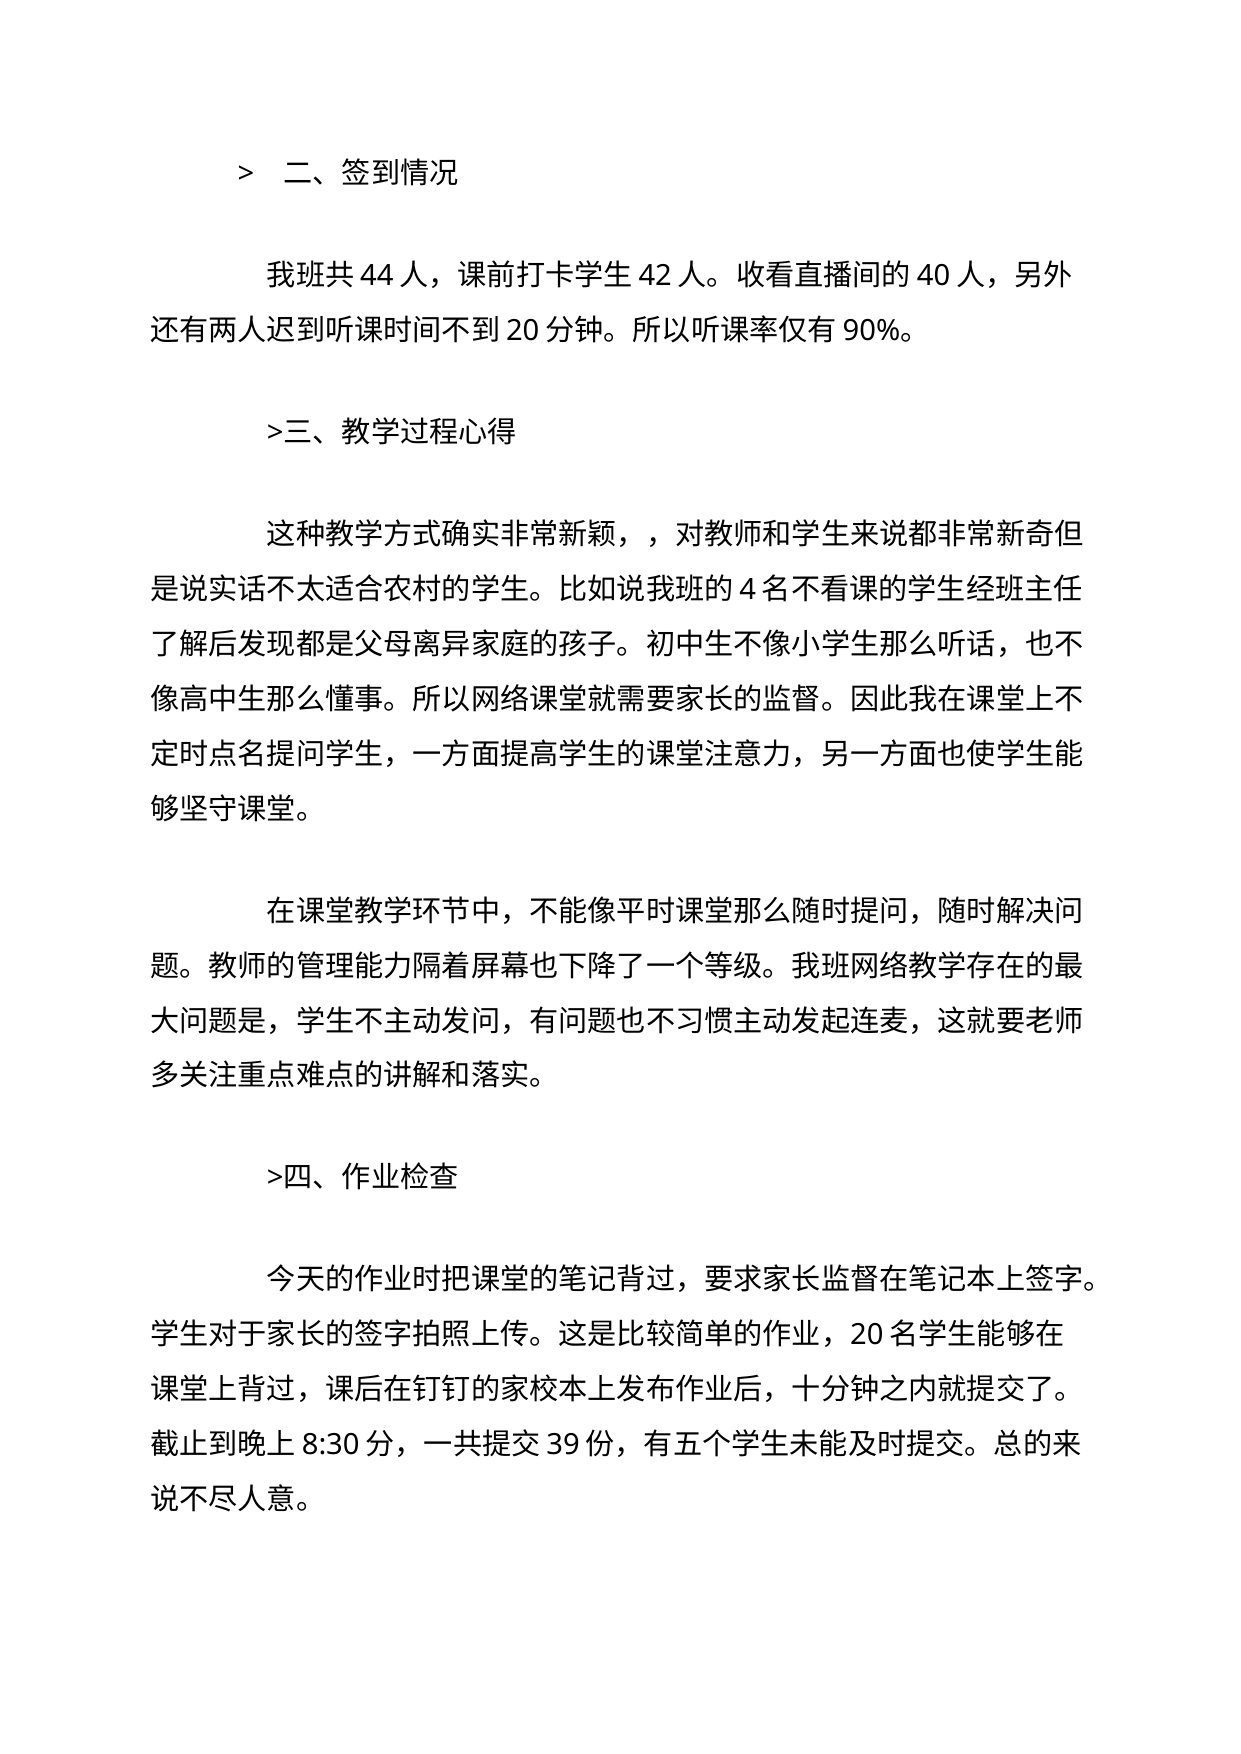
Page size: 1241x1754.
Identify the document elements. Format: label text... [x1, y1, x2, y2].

text >四、作业检查 [150, 1154, 1090, 1196]
text 今天的作业时把课堂的笔记背过，要求家长监督在笔记本上签字。学生对于家长的签字拍照上传。这是比较简单的作业，20名学生能够在课堂上背过，课后在钉钉的家校本上发布作业后，十分钟之内就提交了。截止到晚上8:30分，一共提交39份，有五个学生未能及时提交。总的来说不尽人意。 [150, 1256, 1090, 1518]
text > 二、签到情况 [150, 150, 1090, 192]
text 在课堂教学环节中，不能像平时课堂那么随时提问，随时解决问题。教师的管理能力隔着屏幕也下降了一个等级。我班网络教学存在的最大问题是，学生不主动发问，有问题也不习惯主动发起连麦，这就要老师多关注重点难点的讲解和落实。 [150, 887, 1090, 1094]
text >三、教学过程心得 [150, 409, 1090, 451]
text 我班共44人，课前打卡学生42人。收看直播间的40人，另外还有两人迟到听课时间不到20分钟。所以听课率仅有90%。 [150, 252, 1090, 349]
text 这种教学方式确实非常新颖，，对教师和学生来说都非常新奇但是说实话不太适合农村的学生。比如说我班的4名不看课的学生经班主任了解后发现都是父母离异家庭的孩子。初中生不像小学生那么听话，也不像高中生那么懂事。所以网络课堂就需要家长的监督。因此我在课堂上不定时点名提问学生，一方面提高学生的课堂注意力，另一方面也使学生能够坚守课堂。 [150, 511, 1090, 828]
